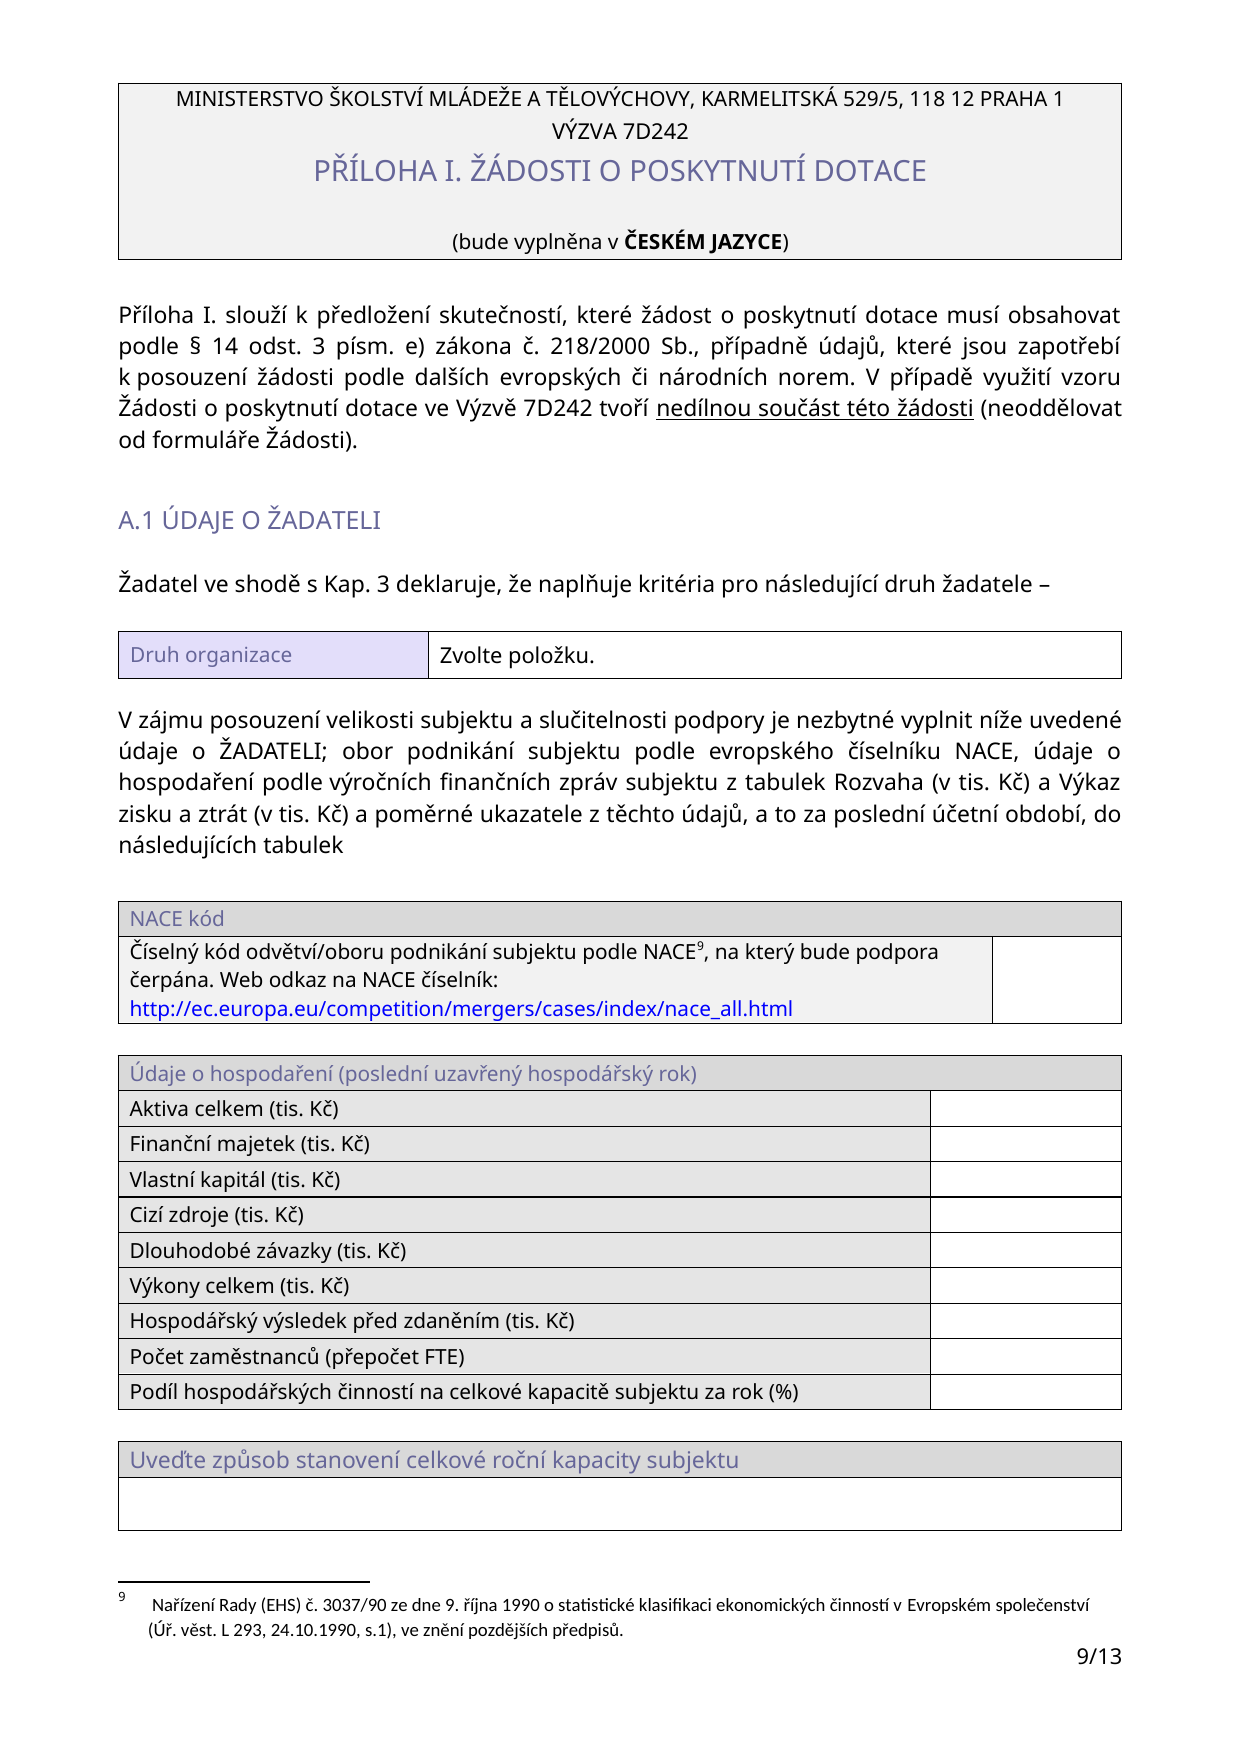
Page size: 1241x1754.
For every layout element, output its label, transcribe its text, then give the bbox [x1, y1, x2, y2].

table_cell [931, 1233, 1121, 1267]
table_cell [931, 1127, 1121, 1161]
table_cell [931, 1304, 1121, 1338]
table_cell Číselný kód odvětví/oboru podnikání subjektu podle NACE, na který bude podpora čerpána. Web odkaz na NACE číselník: http://ec.europa.eu/competition/mergers/cases/index/nace_all.html [119, 937, 992, 1022]
table_cell [931, 1198, 1121, 1232]
table_cell Vlastní kapitál (tis. Kč) [119, 1162, 930, 1196]
table_cell [931, 1091, 1121, 1126]
table_cell [993, 937, 1121, 1022]
text A.1 ÚDAJE O ŽADATELI [118, 503, 1122, 537]
table_cell Cizí zdroje (tis. Kč) [119, 1198, 930, 1232]
table_cell Počet zaměstnanců (přepočet FTE) [119, 1339, 930, 1373]
table_cell Aktiva celkem (tis. Kč) [119, 1091, 930, 1126]
table_cell Výkony celkem (tis. Kč) [119, 1268, 930, 1303]
table_header Uveďte způsob stanovení celkové roční kapacity subjektu [119, 1442, 1121, 1477]
table_header Ministerstvo školstvÍ mládeže a tělovýchovy, Karmelitská 529/5, 118 12 Praha 1 Výzva 7D242 Příloha I. ŽádostI o poskytnutí DOTACE (bude vyplněna v ČESKÉM JAZYCE) [119, 84, 1121, 259]
table_cell [931, 1375, 1121, 1409]
table_cell [931, 1268, 1121, 1303]
list Žadatel ve shodě s Kap. 3 deklaruje, že naplňuje kritéria pro následující druh žadatele – [118, 568, 1122, 599]
table_header NACE kód [119, 902, 1121, 936]
table_cell Podíl hospodářských činností na celkové kapacitě subjektu za rok (%) [119, 1375, 930, 1409]
text V zájmu posouzení velikosti subjektu a slučitelnosti podpory je nezbytné vyplnit níže uvedené údaje o ŽADATELI; obor podnikání subjektu podle evropského číselníku NACE, údaje o hospodaření podle výročních finančních zpráv subjektu z tabulek Rozvaha (v tis. Kč) a Výkaz zisku a ztrát (v tis. Kč) a poměrné ukazatele z těchto údajů, a to za poslední účetní období, do následujících tabulek [118, 704, 1122, 860]
table_cell [931, 1339, 1121, 1373]
table_cell Hospodářský výsledek před zdaněním (tis. Kč) [119, 1304, 930, 1338]
table_header Údaje o hospodaření (poslední uzavřený hospodářský rok) [119, 1056, 1121, 1090]
table_cell Finanční majetek (tis. Kč) [119, 1127, 930, 1161]
table_header Druh organizace [119, 632, 428, 678]
table_cell [119, 1478, 990, 1530]
table_cell Dlouhodobé závazky (tis. Kč) [119, 1233, 930, 1267]
table_cell [990, 1478, 1121, 1530]
text Příloha I. slouží k předložení skutečností, které žádost o poskytnutí dotace musí obsahovat podle § 14 odst. 3 písm. e) zákona č. 218/2000 Sb., případně údajů, které jsou zapotřebí k posouzení žádosti podle dalších evropských či národních norem. V případě využití vzoru Žádosti o poskytnutí dotace ve Výzvě 7D242 tvoří nedílnou součást této žádosti (neoddělovat od formuláře Žádosti). [118, 298, 1122, 455]
table_cell [931, 1162, 1121, 1196]
